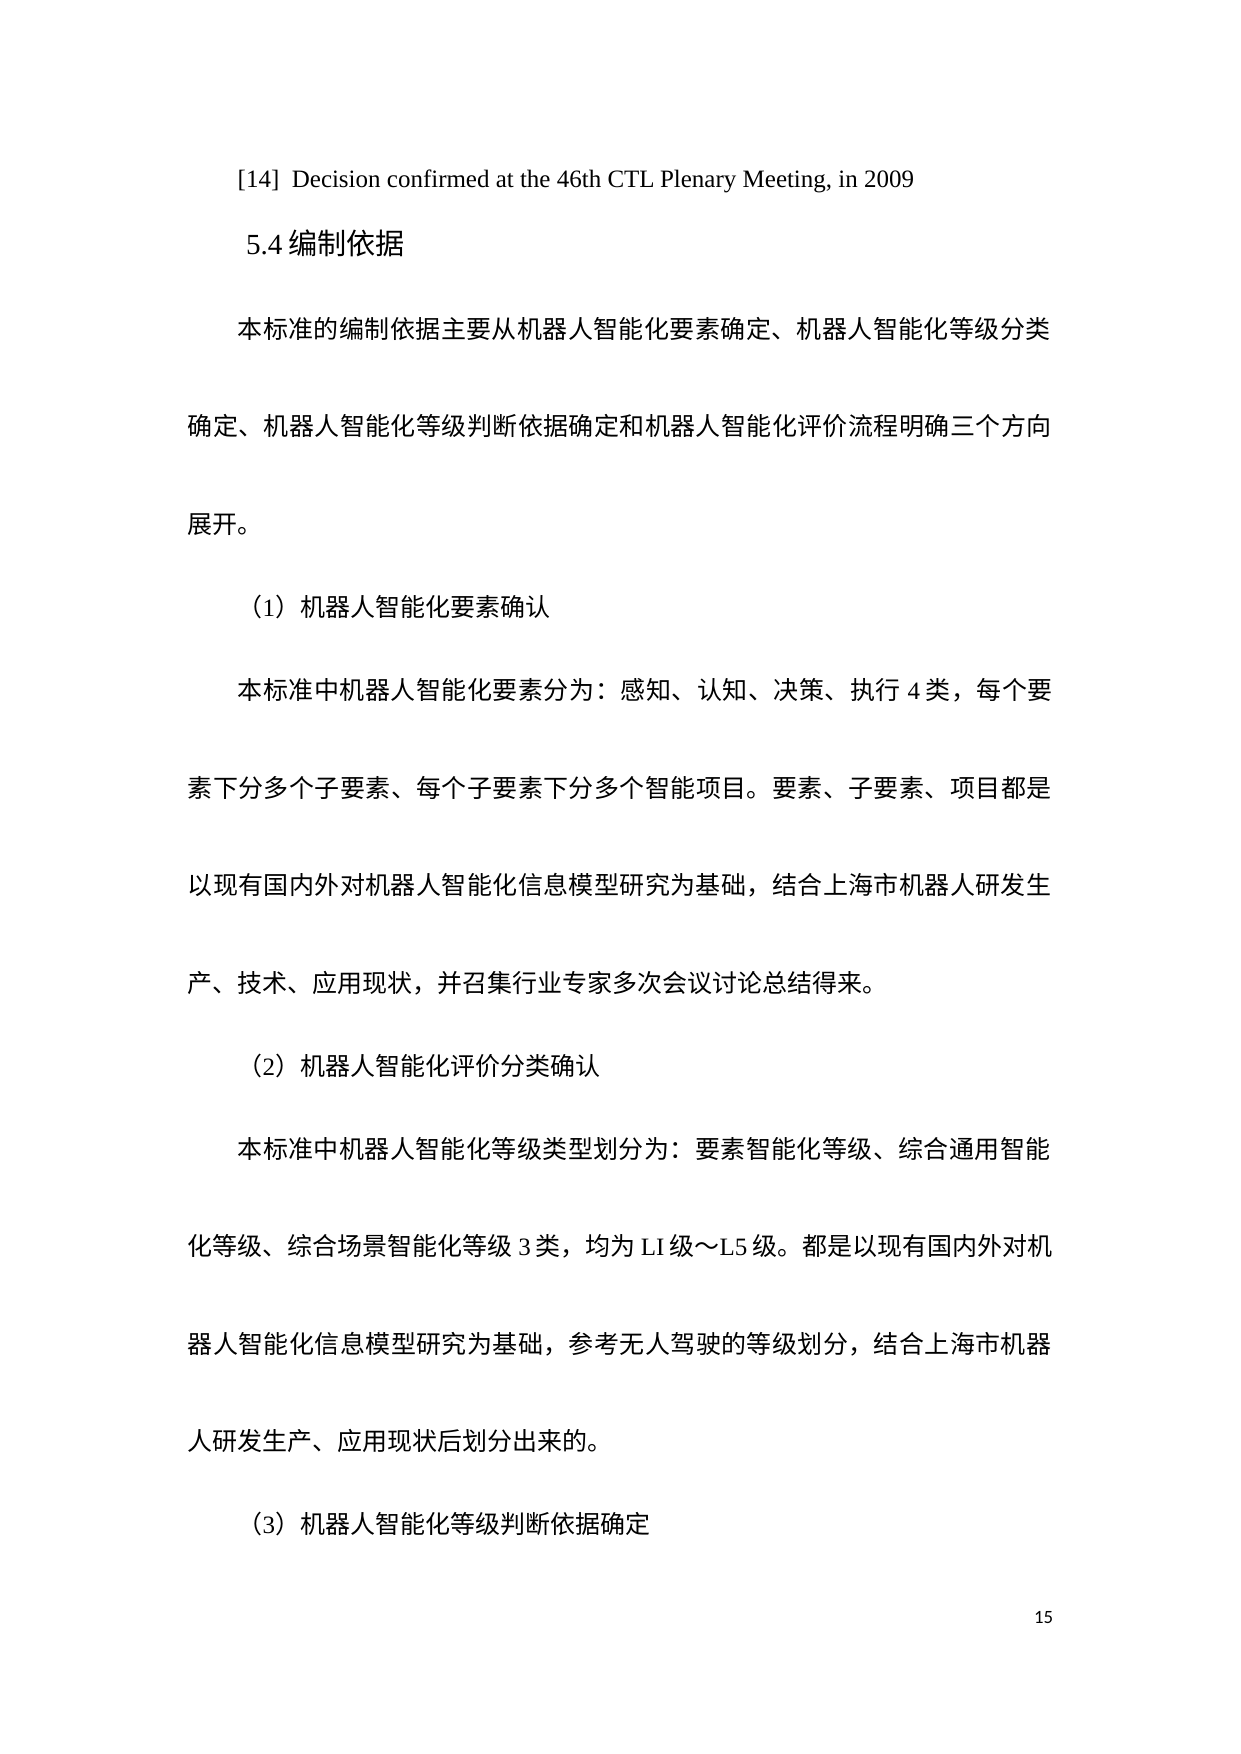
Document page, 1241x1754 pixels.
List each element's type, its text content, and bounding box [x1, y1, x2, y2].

text （1）机器人智能化要素确认 [187, 573, 1053, 638]
text （3）机器人智能化等级判断依据确定 [187, 1491, 1053, 1556]
text 5.4编制依据 [187, 209, 1053, 274]
text （2）机器人智能化评价分类确认 [187, 1032, 1053, 1097]
text 本标准中机器人智能化等级类型划分为：要素智能化等级、综合通用智能化等级、综合场景智能化等级3类，均为LI级～L5级。都是以现有国内外对机器人智能化信息模型研究为基础，参考无人驾驶的等级划分，结合上海市机器人研发生产、应用现状后划分出来的。 [187, 1115, 1053, 1472]
text [14] Decision confirmed at the 46th CTL Plenary Meeting, in 2009 [187, 162, 1053, 194]
text 本标准的编制依据主要从机器人智能化要素确定、机器人智能化等级分类确定、机器人智能化等级判断依据确定和机器人智能化评价流程明确三个方向展开。 [187, 295, 1053, 555]
text 本标准中机器人智能化要素分为：感知、认知、决策、执行4类，每个要素下分多个子要素、每个子要素下分多个智能项目。要素、子要素、项目都是以现有国内外对机器人智能化信息模型研究为基础，结合上海市机器人研发生产、技术、应用现状，并召集行业专家多次会议讨论总结得来。 [187, 656, 1053, 1014]
